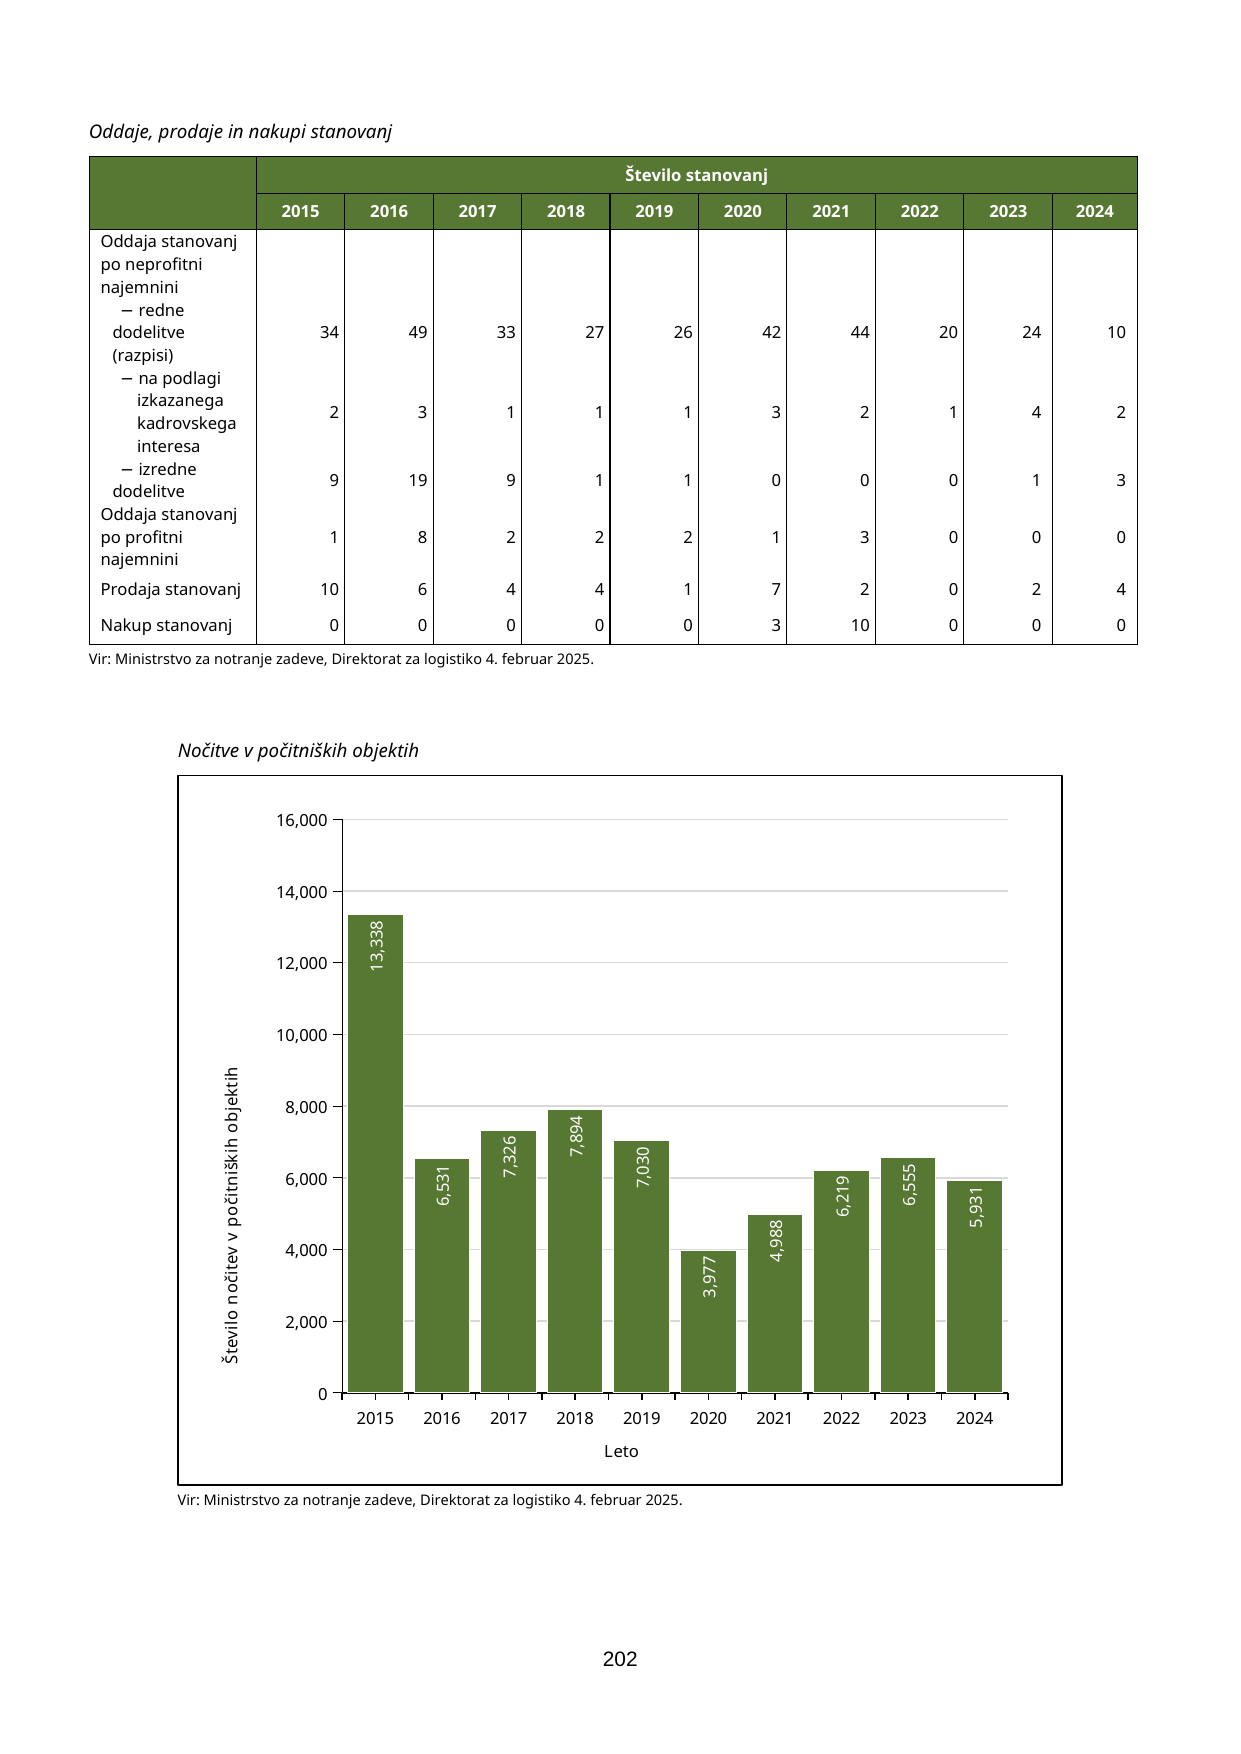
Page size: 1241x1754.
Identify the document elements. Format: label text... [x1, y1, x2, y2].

text Vir: Ministrstvo za notranje zadeve, Direktorat za logistiko 4. februar 2025. [89, 649, 989, 669]
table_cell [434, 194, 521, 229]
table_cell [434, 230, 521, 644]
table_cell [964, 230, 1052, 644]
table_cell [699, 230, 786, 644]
text Vir: Ministrstvo za notranje zadeve, Direktorat za logistiko 4. februar 2025. [89, 1490, 989, 1510]
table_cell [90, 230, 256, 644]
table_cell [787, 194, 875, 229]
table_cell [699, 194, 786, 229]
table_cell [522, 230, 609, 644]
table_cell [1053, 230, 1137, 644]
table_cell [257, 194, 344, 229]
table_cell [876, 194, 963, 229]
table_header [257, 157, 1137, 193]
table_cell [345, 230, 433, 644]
text Nočitve v počitniških objektih [178, 737, 1152, 762]
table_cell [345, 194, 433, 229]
text Oddaje, prodaje in nakupi stanovanj [89, 118, 1152, 144]
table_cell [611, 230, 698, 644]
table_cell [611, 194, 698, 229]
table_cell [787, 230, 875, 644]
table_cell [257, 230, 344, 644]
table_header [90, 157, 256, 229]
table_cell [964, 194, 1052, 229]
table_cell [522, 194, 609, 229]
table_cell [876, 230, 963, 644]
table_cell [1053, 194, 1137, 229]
